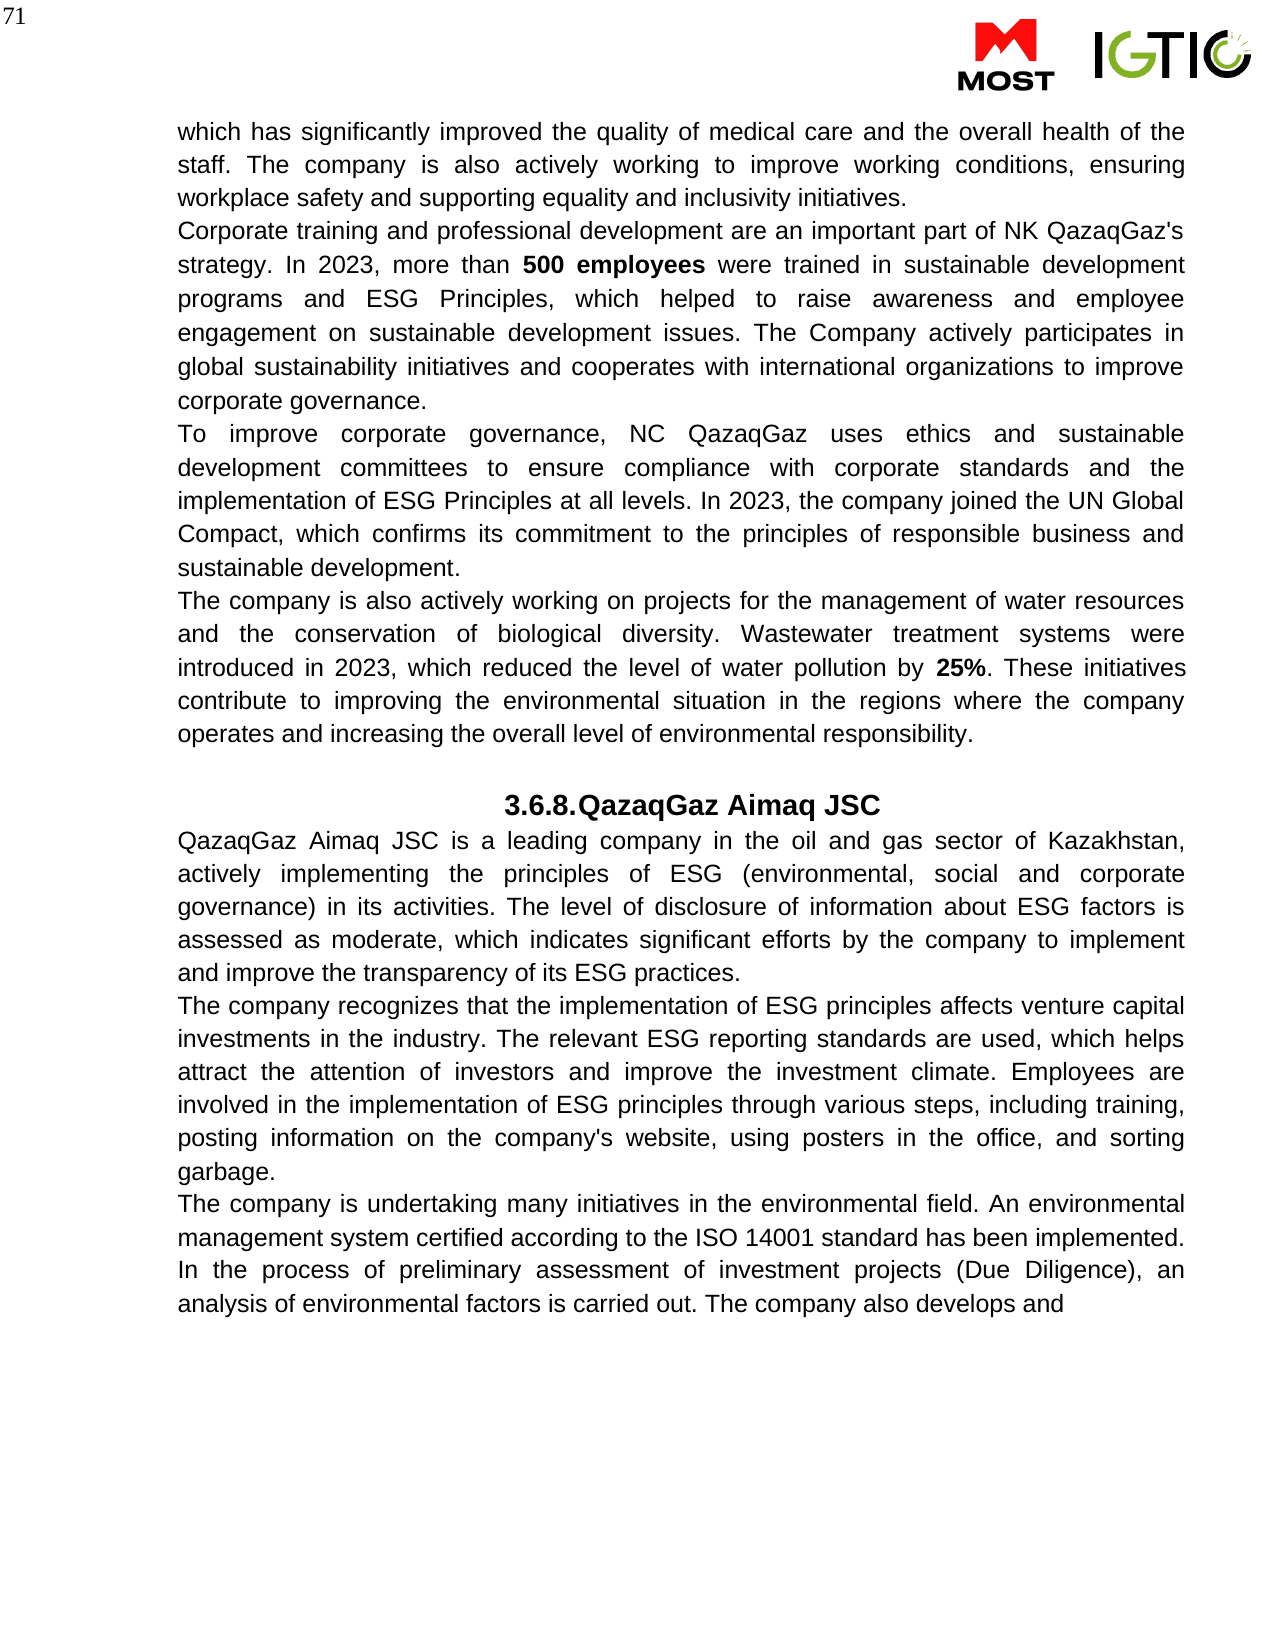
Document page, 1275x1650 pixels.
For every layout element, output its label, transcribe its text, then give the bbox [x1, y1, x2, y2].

subtitle QazaqGaz Aimaq JSC [504, 787, 1200, 821]
text Corporate training and professional development are an important part of NK QazaqGaz's strategy. In 2023, more than 500 employees were trained in sustainable development programs and ESG Principles, which helped to raise awareness and employee engagement on sustainable development issues. The Company actively participates in global sustainability initiatives and cooperates with international organizations to improve corporate governance. [177, 216, 1186, 414]
text The company is also actively working on projects for the management of water resources and the conservation of biological diversity. Wastewater treatment systems were introduced in 2023, which reduced the level of water pollution by 25%. These initiatives contribute to improving the environmental situation in the regions where the company operates and increasing the overall level of environmental responsibility. [177, 586, 1187, 748]
picture [956, 19, 1057, 91]
text To improve corporate governance, NC QazaqGaz uses ethics and sustainable development committees to ensure compliance with corporate standards and the implementation of ESG Principles at all levels. In 2023, the company joined the UN Global Compact, which confirms its commitment to the principles of responsible business and sustainable development. [177, 419, 1186, 582]
picture [1095, 30, 1252, 78]
text QazaqGaz Aimaq JSC is a leading company in the oil and gas sector of Kazakhstan, actively implementing the principles of ESG (environmental, social and corporate governance) in its activities. The level of disclosure of information about ESG factors is assessed as moderate, which indicates significant efforts by the company to implement and improve the transparency of its ESG practices. [177, 826, 1187, 987]
text which has significantly improved the quality of medical care and the overall health of the staff. The company is also actively working to improve working conditions, ensuring workplace safety and supporting equality and inclusivity initiatives. [177, 117, 1187, 211]
text The company recognizes that the implementation of ESG principles affects venture capital investments in the industry. The relevant ESG reporting standards are used, which helps attract the attention of investors and improve the investment climate. Employees are involved in the implementation of ESG principles through various steps, including training, posting information on the company's website, using posters in the office, and sorting garbage. [177, 991, 1186, 1185]
text The company is undertaking many initiatives in the environmental field. An environmental management system certified according to the ISO 14001 standard has been implemented. In the process of preliminary assessment of investment projects (Due Diligence), an analysis of environmental factors is carried out. The company also develops and [177, 1189, 1187, 1317]
